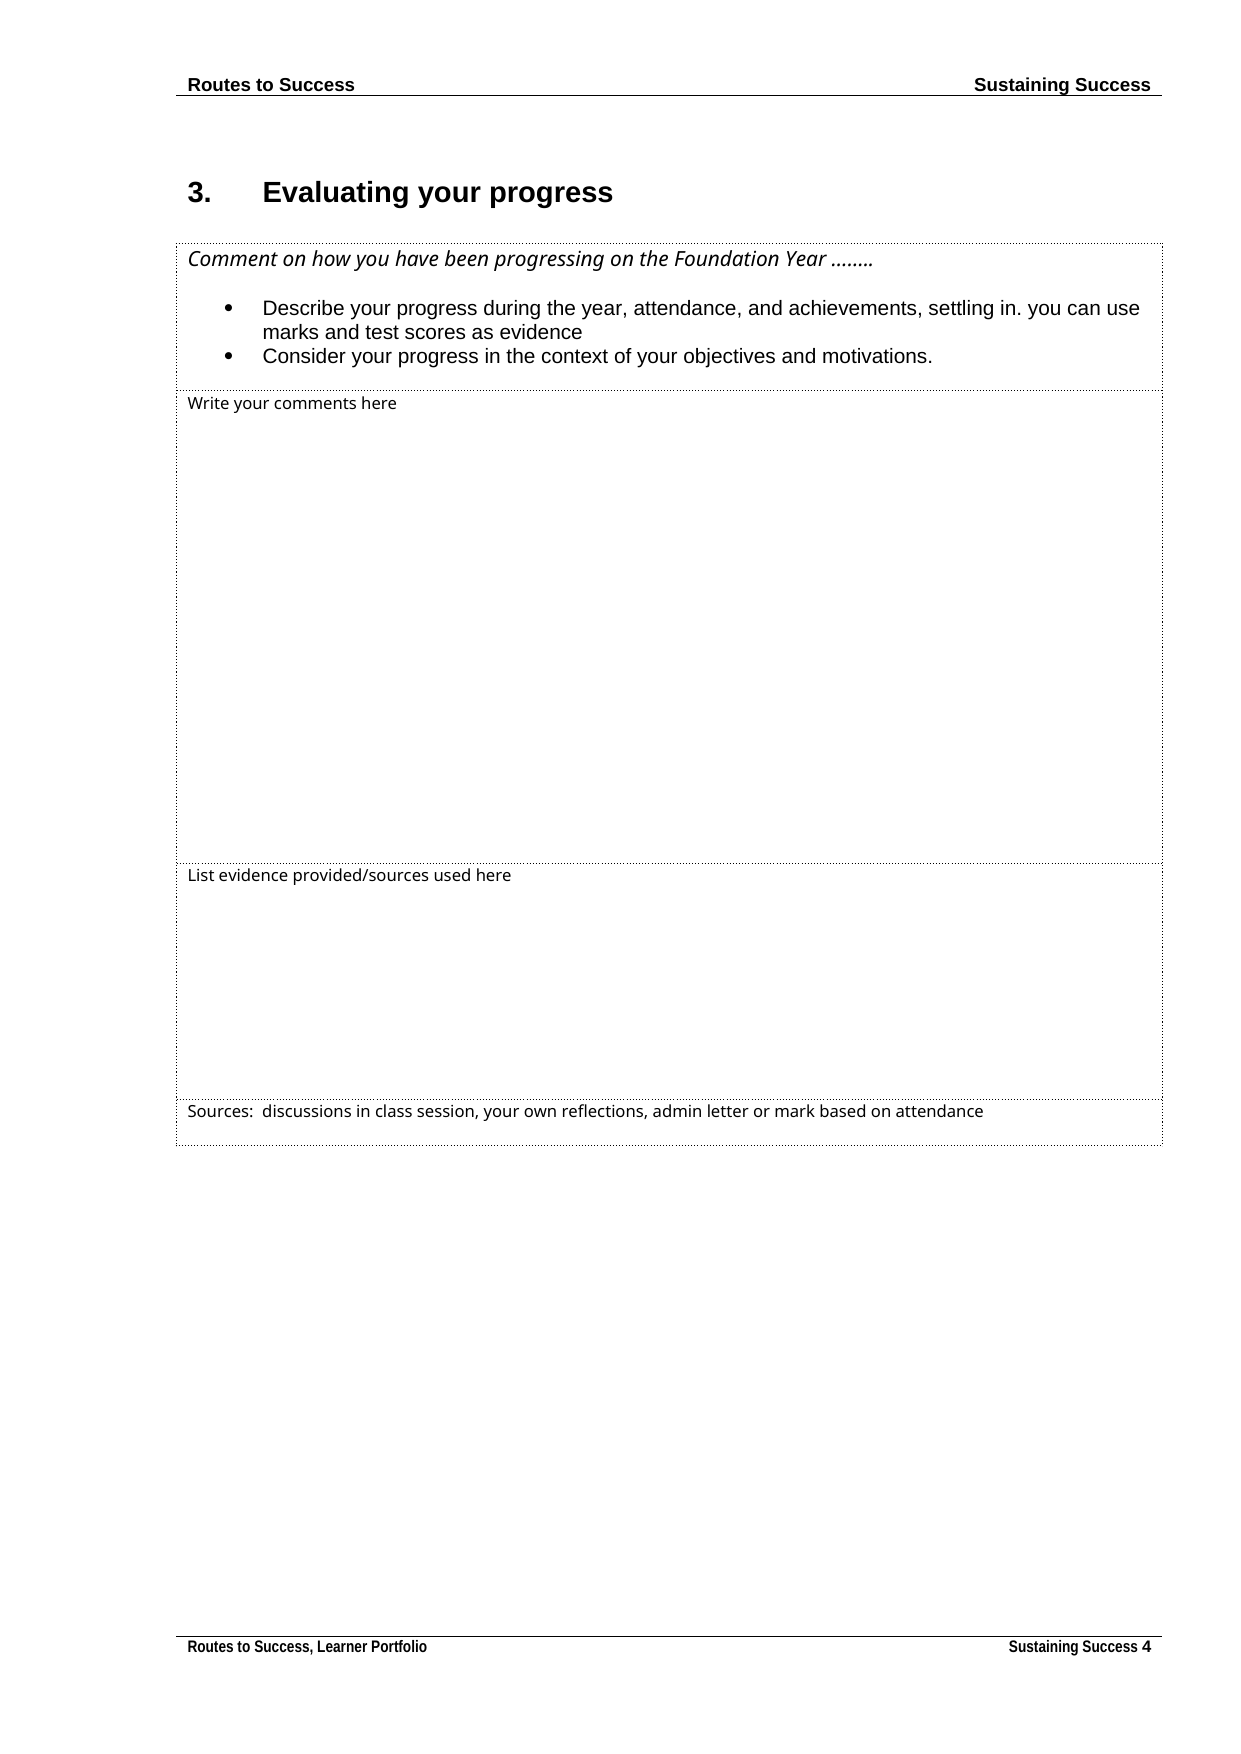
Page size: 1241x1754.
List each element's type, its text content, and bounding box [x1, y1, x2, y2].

table_cell Write your comments here [176, 390, 1162, 863]
table_cell Sources: discussions in class session, your own reflections, admin letter or mark based on attendance [176, 1099, 1162, 1145]
table_cell List evidence provided/sources used here [176, 863, 1162, 1099]
table_header Comment on how you have been progressing on the Foundation Year …….. Describe your progress during the year, attendance, and achievements, settling in. you can use marks and test scores as evidence Consider your progress in the context of your objectives and motivations. [176, 243, 1162, 390]
subtitle 3. Evaluating your progress [187, 175, 1053, 208]
